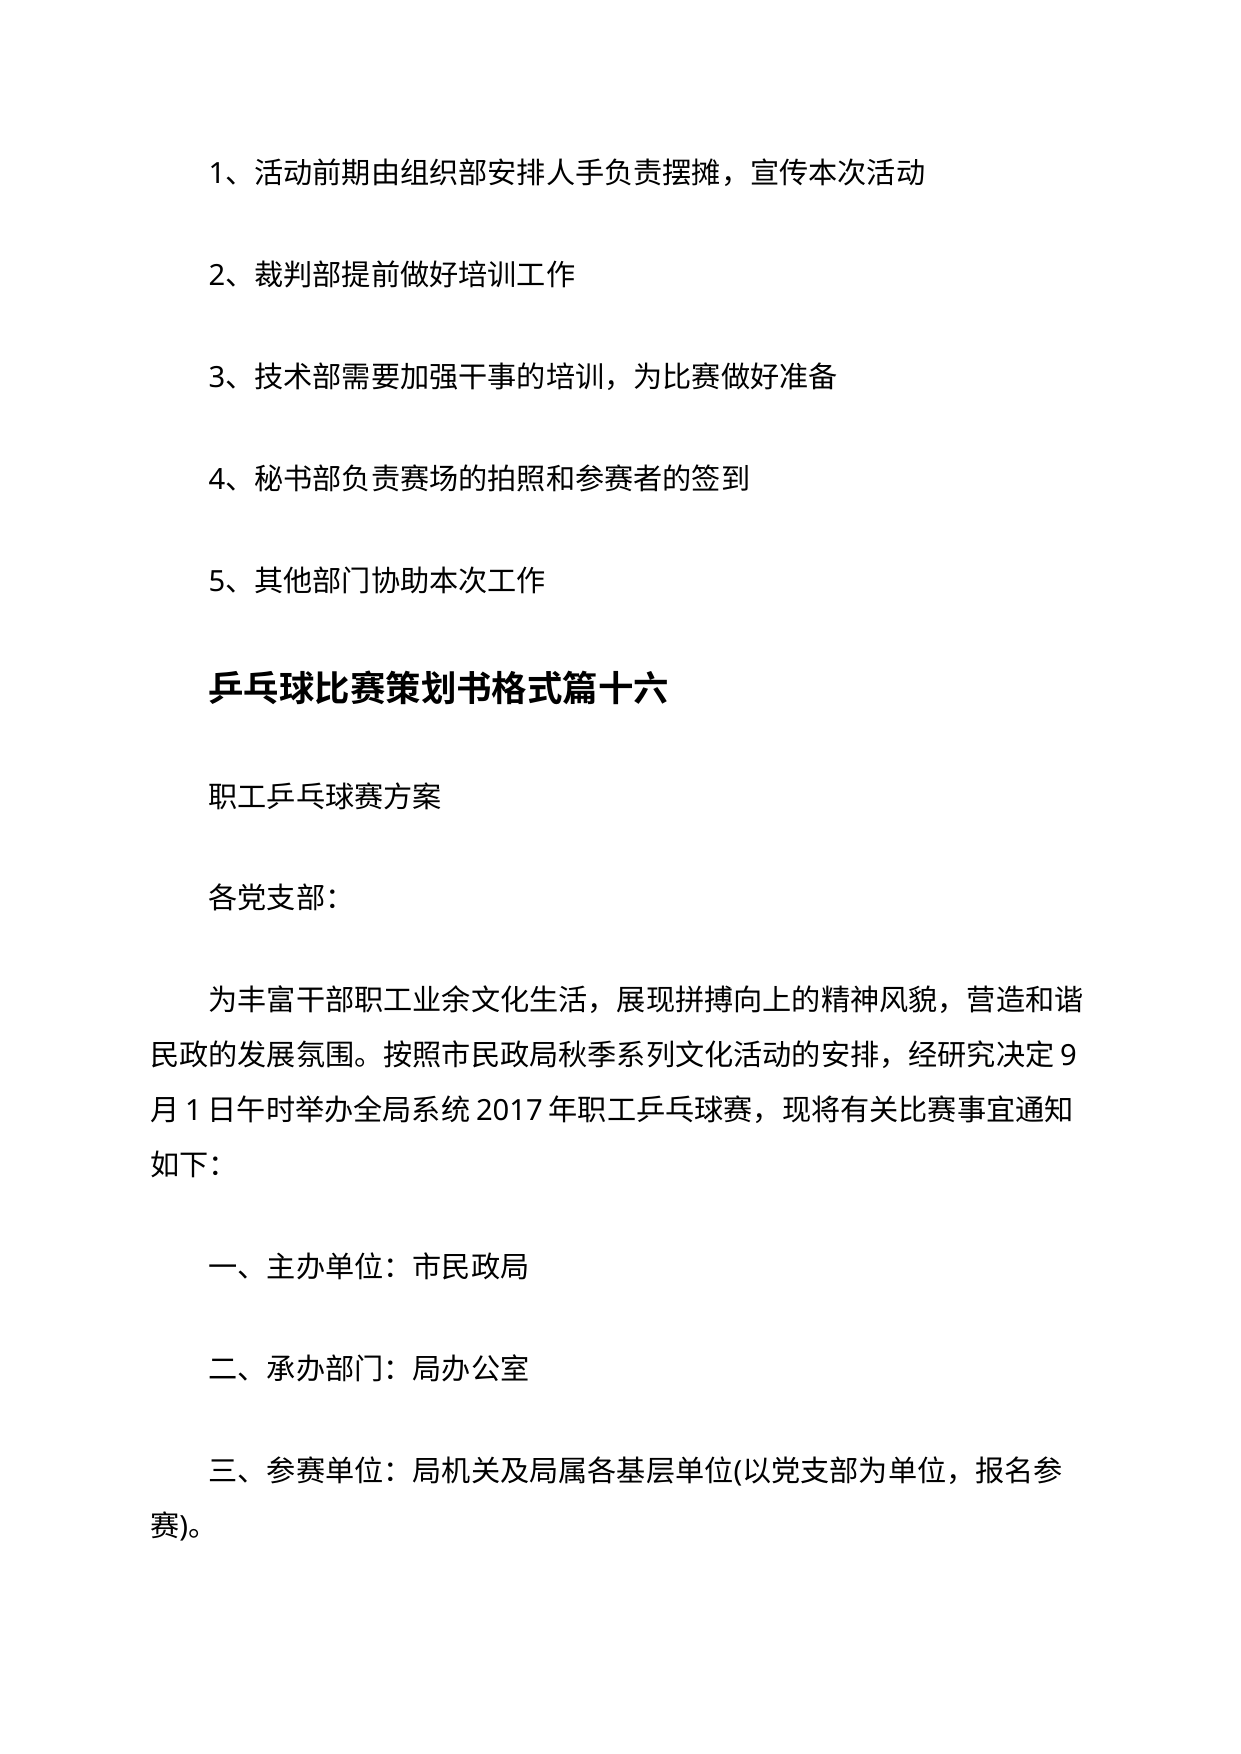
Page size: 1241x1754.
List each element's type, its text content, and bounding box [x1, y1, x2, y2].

text 三、参赛单位：局机关及局属各基层单位(以党支部为单位，报名参赛)。 [150, 1447, 1090, 1544]
text 2、裁判部提前做好培训工作 [150, 252, 1090, 294]
text 5、其他部门协助本次工作 [150, 558, 1090, 600]
text 1、活动前期由组织部安排人手负责摆摊，宣传本次活动 [150, 150, 1090, 192]
text 各党支部： [150, 875, 1090, 917]
text 3、技术部需要加强干事的培训，为比赛做好准备 [150, 354, 1090, 396]
text 二、承办部门：局办公室 [150, 1345, 1090, 1388]
text 乒乓球比赛策划书格式篇十六 [150, 660, 1090, 711]
text 一、主办单位：市民政局 [150, 1243, 1090, 1286]
text 职工乒乓球赛方案 [150, 773, 1090, 816]
text 为丰富干部职工业余文化生活，展现拼搏向上的精神风貌，营造和谐民政的发展氛围。按照市民政局秋季系列文化活动的安排，经研究决定9月1日午时举办全局系统2017年职工乒乓球赛，现将有关比赛事宜通知如下： [150, 977, 1090, 1184]
text 4、秘书部负责赛场的拍照和参赛者的签到 [150, 456, 1090, 498]
